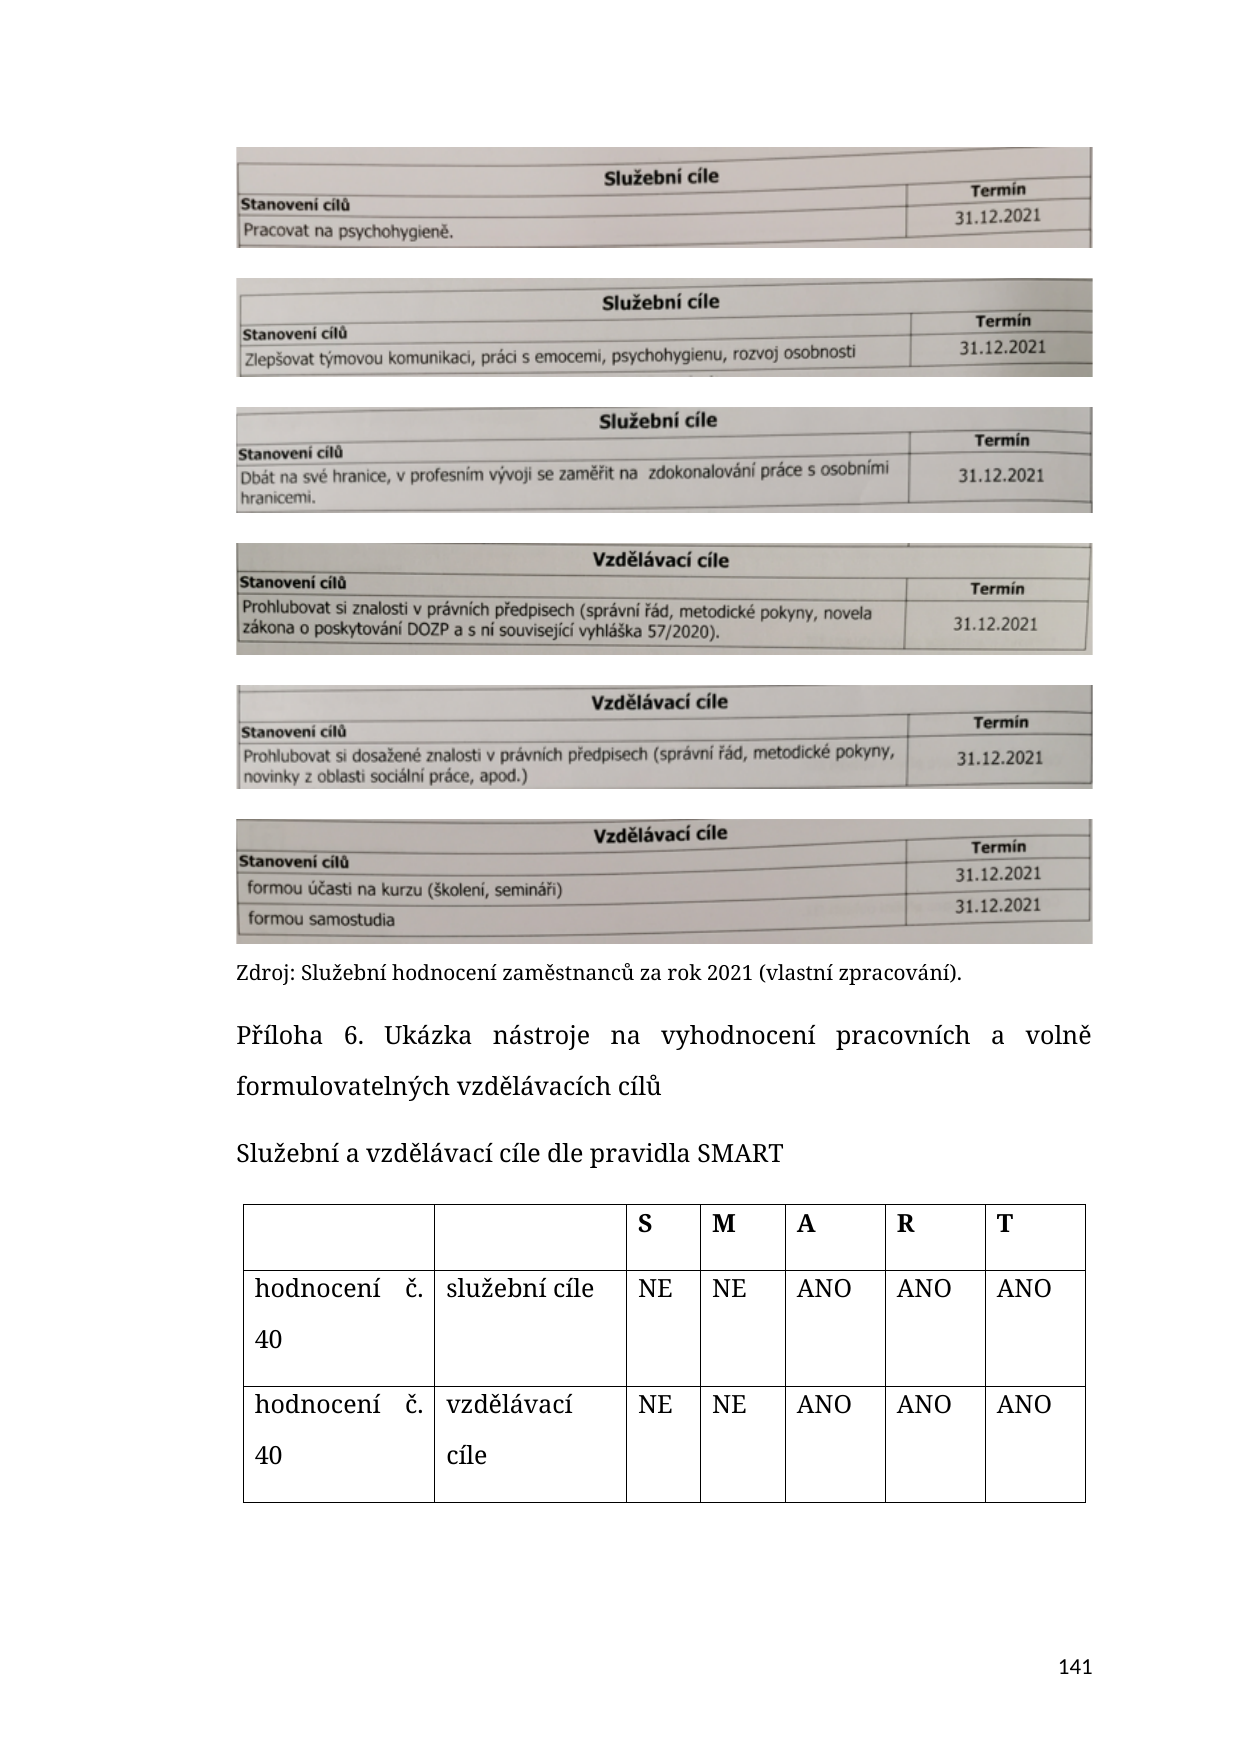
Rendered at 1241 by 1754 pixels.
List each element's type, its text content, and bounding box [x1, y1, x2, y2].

text Služební a vzdělávací cíle dle pravidla SMART [236, 1136, 1092, 1170]
table_cell ANO [986, 1271, 1085, 1386]
text Příloha 6. Ukázka nástroje na vyhodnocení pracovních a volně formulovatelných vzdělávacích cílů [236, 1017, 1092, 1102]
table_header [435, 1205, 626, 1270]
picture [236, 685, 1093, 789]
picture [236, 278, 1093, 377]
table_cell ANO [886, 1387, 985, 1502]
table_header A [786, 1205, 885, 1270]
table_cell NE [701, 1387, 785, 1502]
table_cell ANO [786, 1387, 885, 1502]
table_cell služební cíle [435, 1271, 626, 1386]
table_cell ANO [786, 1271, 885, 1386]
picture [236, 819, 1093, 944]
table_cell NE [627, 1387, 700, 1502]
table_cell hodnocení č. 40 [244, 1387, 434, 1502]
table_cell ANO [986, 1387, 1085, 1502]
table_header S [627, 1205, 700, 1270]
table_header T [986, 1205, 1085, 1270]
picture [236, 543, 1093, 655]
table_header R [886, 1205, 985, 1270]
text Zdroj: Služební hodnocení zaměstnanců za rok 2021 (vlastní zpracování). [236, 944, 1092, 986]
table_cell NE [627, 1271, 700, 1386]
table_cell vzdělávací cíle [435, 1387, 626, 1502]
picture [236, 407, 1093, 513]
picture [236, 147, 1093, 248]
table_cell hodnocení č. 40 [244, 1271, 434, 1386]
table_header M [701, 1205, 785, 1270]
table_cell ANO [886, 1271, 985, 1386]
table_cell NE [701, 1271, 785, 1386]
table_header [244, 1205, 434, 1270]
